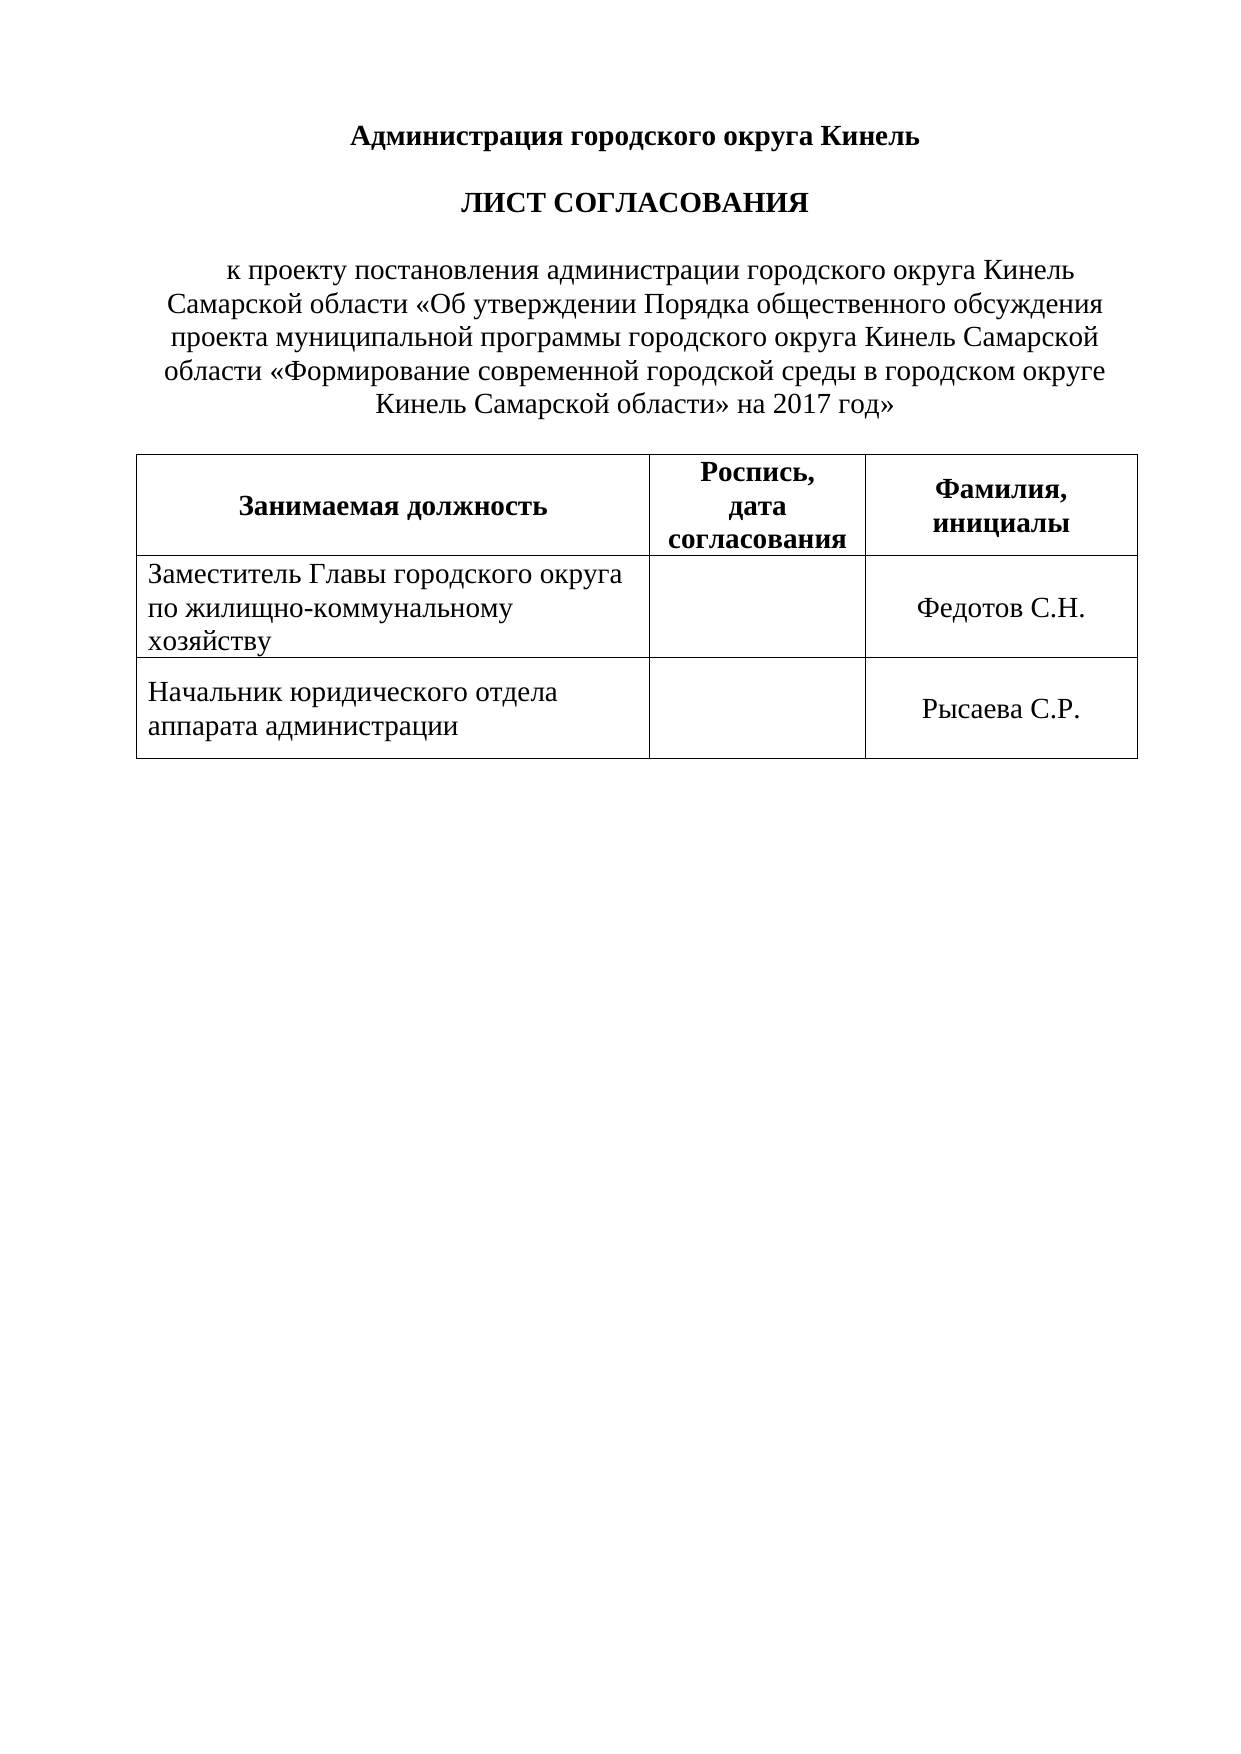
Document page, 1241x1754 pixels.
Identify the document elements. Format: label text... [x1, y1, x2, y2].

table_cell [650, 556, 865, 657]
table_cell [650, 658, 865, 757]
text ЛИСТ СОГЛАСОВАНИЯ [148, 185, 1122, 219]
text к проекту постановления администрации городского округа Кинель Самарской области «Об утверждении Порядка общественного обсуждения проекта муниципальной программы городского округа Кинель Самарской области «Формирование современной городской среды в городском округе Кинель Самарской области» на 2017 год» [148, 252, 1122, 420]
table_header Фамилия, инициалы [866, 455, 1137, 555]
table_cell Рысаева С.Р. [866, 658, 1137, 757]
table_cell Федотов С.Н. [866, 556, 1137, 657]
text Администрация городского округа Кинель [148, 118, 1122, 152]
table_cell Начальник юридического отдела аппарата администрации [137, 658, 649, 757]
table_cell Заместитель Главы городского округа по жилищно-коммунальному хозяйству [137, 556, 649, 657]
table_header Роспись, дата согласования [650, 455, 865, 555]
table_header Занимаемая должность [137, 455, 649, 555]
